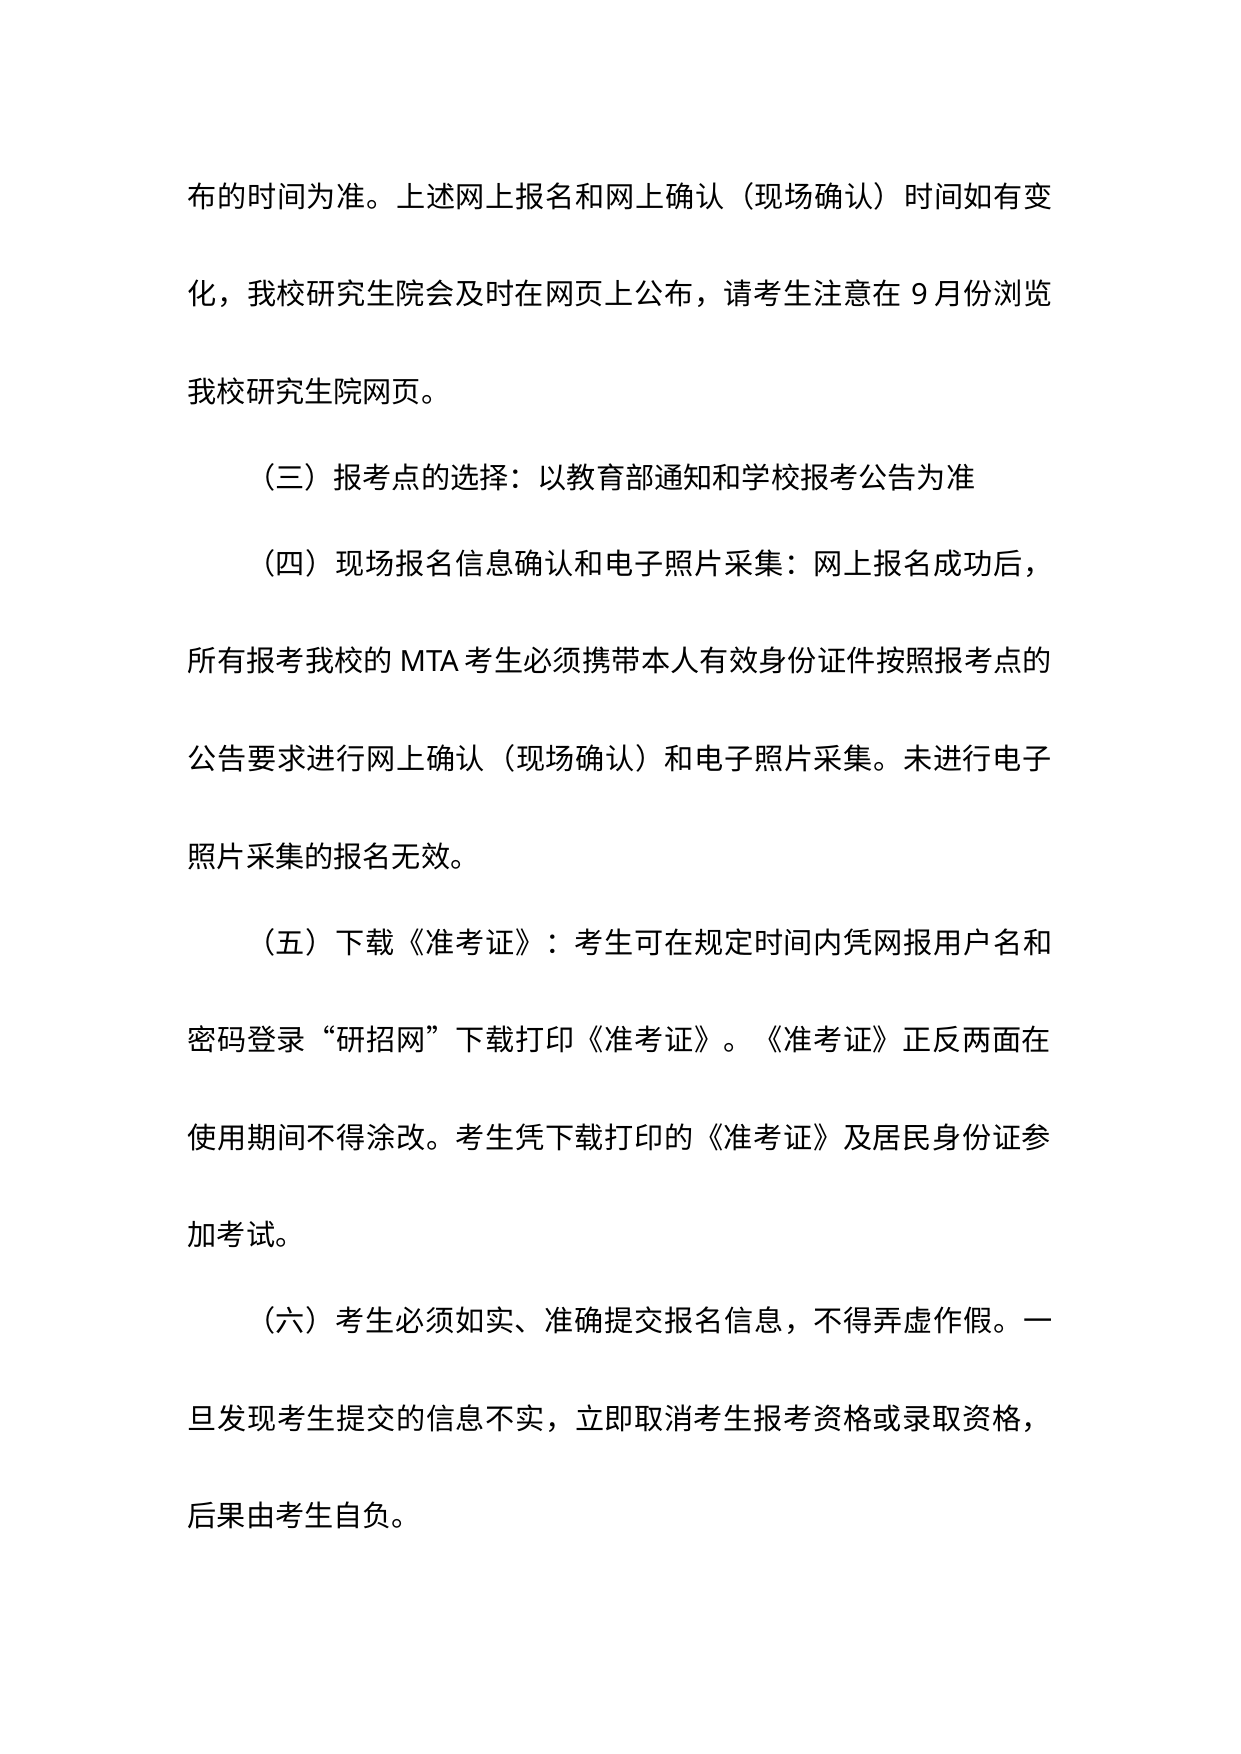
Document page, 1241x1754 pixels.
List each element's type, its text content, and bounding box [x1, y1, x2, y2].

text （五）下载《准考证》：考生可在规定时间内凭网报用户名和密码登录“研招网”下载打印《准考证》。《准考证》正反两面在使用期间不得涂改。考生凭下载打印的《准考证》及居民身份证参加考试。 [187, 908, 1053, 1265]
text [187, 162, 1053, 422]
text （四）现场报名信息确认和电子照片采集：网上报名成功后，所有报考我校的MTA考生必须携带本人有效身份证件按照报考点的公告要求进行网上确认（现场确认）和电子照片采集。未进行电子照片采集的报名无效。 [187, 529, 1053, 887]
text （六）考生必须如实、准确提交报名信息，不得弄虚作假。一旦发现考生提交的信息不实，立即取消考生报考资格或录取资格，后果由考生自负。 [187, 1287, 1053, 1547]
text （三）报考点的选择：以教育部通知和学校报考公告为准 [187, 443, 1053, 508]
